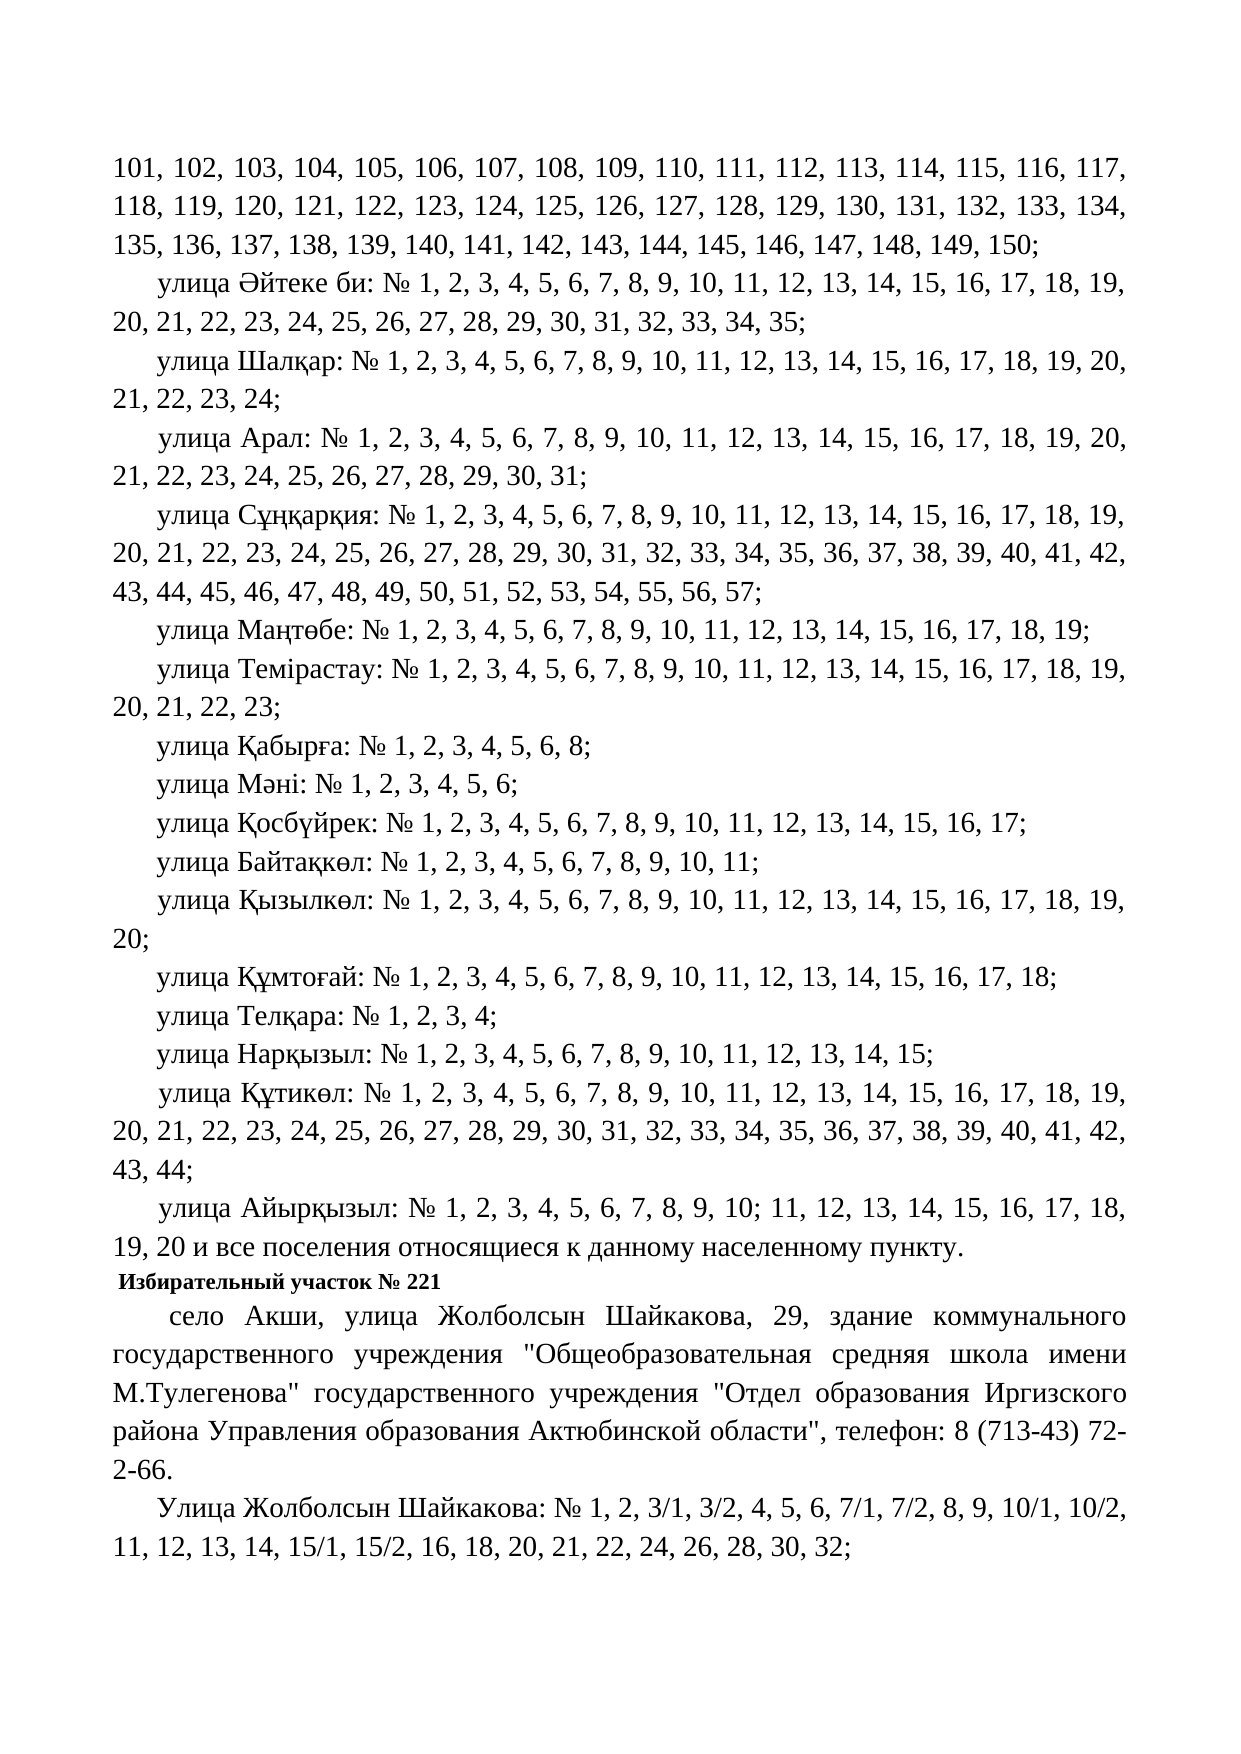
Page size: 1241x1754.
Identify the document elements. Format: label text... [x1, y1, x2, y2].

text улица Құмтоғай: № 1, 2, 3, 4, 5, 6, 7, 8, 9, 10, 11, 12, 13, 14, 15, 16, 17, 18; [112, 959, 1128, 993]
text улица Құтикөл: № 1, 2, 3, 4, 5, 6, 7, 8, 9, 10, 11, 12, 13, 14, 15, 16, 17, 18, 19, 20, 21, 22, 23, 24, 25, 26, 27, 28, 29, 30, 31, 32, 33, 34, 35, 36, 37, 38, 39, 40, 41, 42, 43, 44; [112, 1075, 1128, 1186]
text улица Қабырға: № 1, 2, 3, 4, 5, 6, 8; [112, 728, 1128, 762]
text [112, 150, 1128, 261]
text улица Телқара: № 1, 2, 3, 4; [112, 998, 1128, 1031]
text улица Маңтөбе: № 1, 2, 3, 4, 5, 6, 7, 8, 9, 10, 11, 12, 13, 14, 15, 16, 17, 18, 19; [112, 612, 1128, 646]
text село Акши, улица Жолболсын Шайкакова, 29, здание коммунального государственного учреждения "Общеобразовательная средняя школа имени М.Тулегенова" государственного учреждения "Отдел образования Иргизского района Управления образования Актюбинской области", телефон: 8 (713-43) 72-2-66. [112, 1298, 1128, 1486]
text улица Қызылкөл: № 1, 2, 3, 4, 5, 6, 7, 8, 9, 10, 11, 12, 13, 14, 15, 16, 17, 18, 19, 20; [112, 882, 1128, 954]
text улица Темірастау: № 1, 2, 3, 4, 5, 6, 7, 8, 9, 10, 11, 12, 13, 14, 15, 16, 17, 18, 19, 20, 21, 22, 23; [112, 651, 1128, 723]
text Избирательный участок № 221 [112, 1268, 1128, 1294]
text Улица Жолболсын Шайкакова: № 1, 2, 3/1, 3/2, 4, 5, 6, 7/1, 7/2, 8, 9, 10/1, 10/2, 11, 12, 13, 14, 15/1, 15/2, 16, 18, 20, 21, 22, 24, 26, 28, 30, 32; [112, 1491, 1128, 1563]
text улица Айырқызыл: № 1, 2, 3, 4, 5, 6, 7, 8, 9, 10; 11, 12, 13, 14, 15, 16, 17, 18, 19, 20 и все поселения относящиеся к данному населенному пункту. [112, 1191, 1128, 1263]
text улица Нарқызыл: № 1, 2, 3, 4, 5, 6, 7, 8, 9, 10, 11, 12, 13, 14, 15; [112, 1036, 1128, 1070]
text улица Сұңқарқия: № 1, 2, 3, 4, 5, 6, 7, 8, 9, 10, 11, 12, 13, 14, 15, 16, 17, 18, 19, 20, 21, 22, 23, 24, 25, 26, 27, 28, 29, 30, 31, 32, 33, 34, 35, 36, 37, 38, 39, 40, 41, 42, 43, 44, 45, 46, 47, 48, 49, 50, 51, 52, 53, 54, 55, 56, 57; [112, 497, 1128, 607]
text улица Шалқар: № 1, 2, 3, 4, 5, 6, 7, 8, 9, 10, 11, 12, 13, 14, 15, 16, 17, 18, 19, 20, 21, 22, 23, 24; [112, 343, 1128, 415]
text улица Мәні: № 1, 2, 3, 4, 5, 6; [112, 767, 1128, 800]
text улица Қосбүйрек: № 1, 2, 3, 4, 5, 6, 7, 8, 9, 10, 11, 12, 13, 14, 15, 16, 17; [112, 805, 1128, 839]
text улица Әйтеке би: № 1, 2, 3, 4, 5, 6, 7, 8, 9, 10, 11, 12, 13, 14, 15, 16, 17, 18, 19, 20, 21, 22, 23, 24, 25, 26, 27, 28, 29, 30, 31, 32, 33, 34, 35; [112, 266, 1128, 338]
text улица Арал: № 1, 2, 3, 4, 5, 6, 7, 8, 9, 10, 11, 12, 13, 14, 15, 16, 17, 18, 19, 20, 21, 22, 23, 24, 25, 26, 27, 28, 29, 30, 31; [112, 420, 1128, 492]
text улица Байтақкөл: № 1, 2, 3, 4, 5, 6, 7, 8, 9, 10, 11; [112, 844, 1128, 877]
